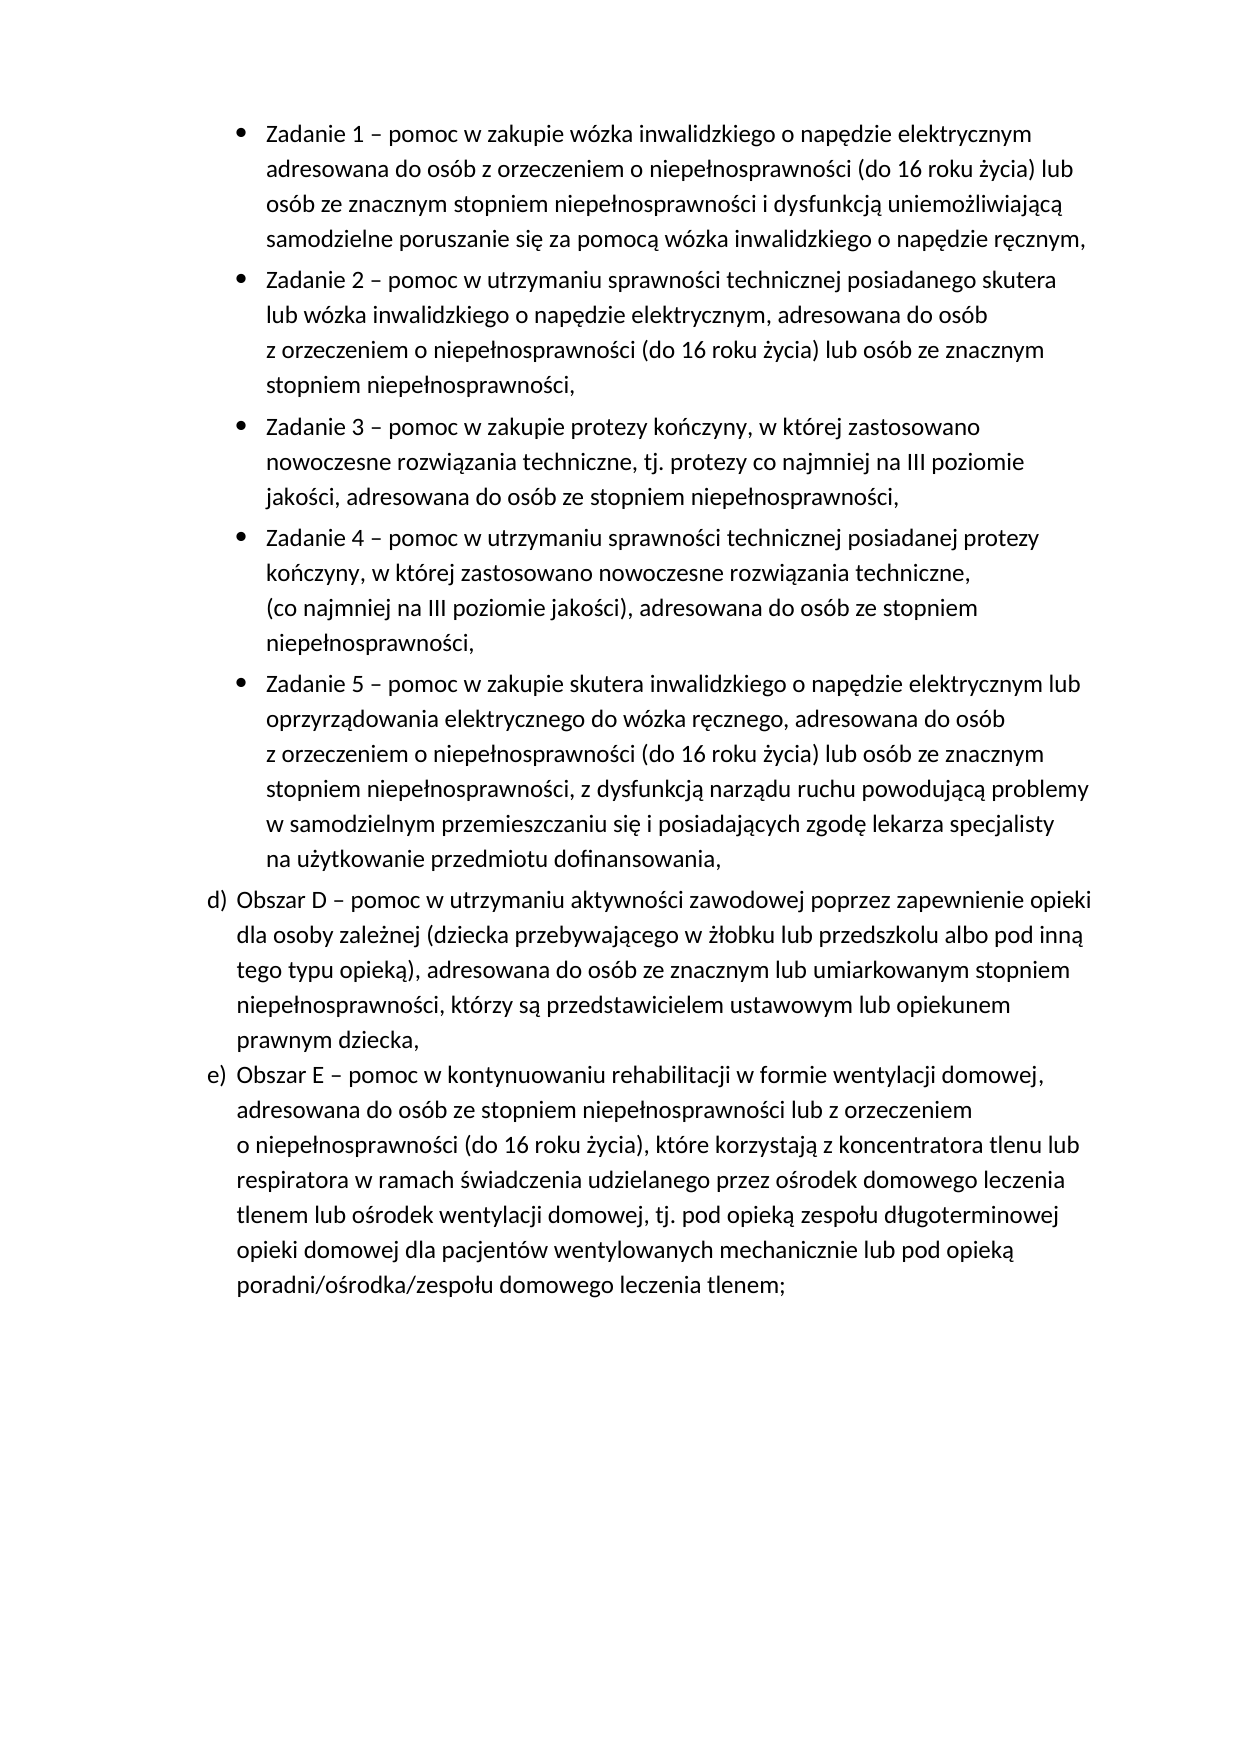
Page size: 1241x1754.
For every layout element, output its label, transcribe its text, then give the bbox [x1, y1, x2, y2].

list Zadanie 3 – pomoc w zakupie protezy kończyny, w której zastosowano nowoczesne rozwiązania techniczne, tj. protezy co najmniej na III poziomie jakości, adresowana do osób ze stopniem niepełnosprawności, [236, 411, 1092, 511]
list Obszar D – pomoc w utrzymaniu aktywności zawodowej poprzez zapewnienie opieki dla osoby zależnej (dziecka przebywającego w żłobku lub przedszkolu albo pod inną tego typu opieką), adresowana do osób ze znacznym lub umiarkowanym stopniem niepełnosprawności, którzy są przedstawicielem ustawowym lub opiekunem prawnym dziecka, [207, 884, 1092, 1055]
list Zadanie 5 – pomoc w zakupie skutera inwalidzkiego o napędzie elektrycznym lub oprzyrządowania elektrycznego do wózka ręcznego, adresowana do osób z orzeczeniem o niepełnosprawności (do 16 roku życia) lub osób ze znacznym stopniem niepełnosprawności, z dysfunkcją narządu ruchu powodującą problemy w samodzielnym przemieszczaniu się i posiadających zgodę lekarza specjalisty na użytkowanie przedmiotu dofinansowania, [236, 668, 1092, 874]
list Zadanie 2 – pomoc w utrzymaniu sprawności technicznej posiadanego skutera lub wózka inwalidzkiego o napędzie elektrycznym, adresowana do osób z orzeczeniem o niepełnosprawności (do 16 roku życia) lub osób ze znacznym stopniem niepełnosprawności, [236, 264, 1092, 400]
list Zadanie 1 – pomoc w zakupie wózka inwalidzkiego o napędzie elektrycznym adresowana do osób z orzeczeniem o niepełnosprawności (do 16 roku życia) lub osób ze znacznym stopniem niepełnosprawności i dysfunkcją uniemożliwiającą samodzielne poruszanie się za pomocą wózka inwalidzkiego o napędzie ręcznym, [236, 118, 1092, 254]
list Obszar E – pomoc w kontynuowaniu rehabilitacji w formie wentylacji domowej, adresowana do osób ze stopniem niepełnosprawności lub z orzeczeniem o niepełnosprawności (do 16 roku życia), które korzystają z koncentratora tlenu lub respiratora w ramach świadczenia udzielanego przez ośrodek domowego leczenia tlenem lub ośrodek wentylacji domowej, tj. pod opieką zespołu długoterminowej opieki domowej dla pacjentów wentylowanych mechanicznie lub pod opieką poradni/ośrodka/zespołu domowego leczenia tlenem; [207, 1059, 1092, 1300]
list Zadanie 4 – pomoc w utrzymaniu sprawności technicznej posiadanej protezy kończyny, w której zastosowano nowoczesne rozwiązania techniczne, (co najmniej na III poziomie jakości), adresowana do osób ze stopniem niepełnosprawności, [236, 522, 1092, 657]
